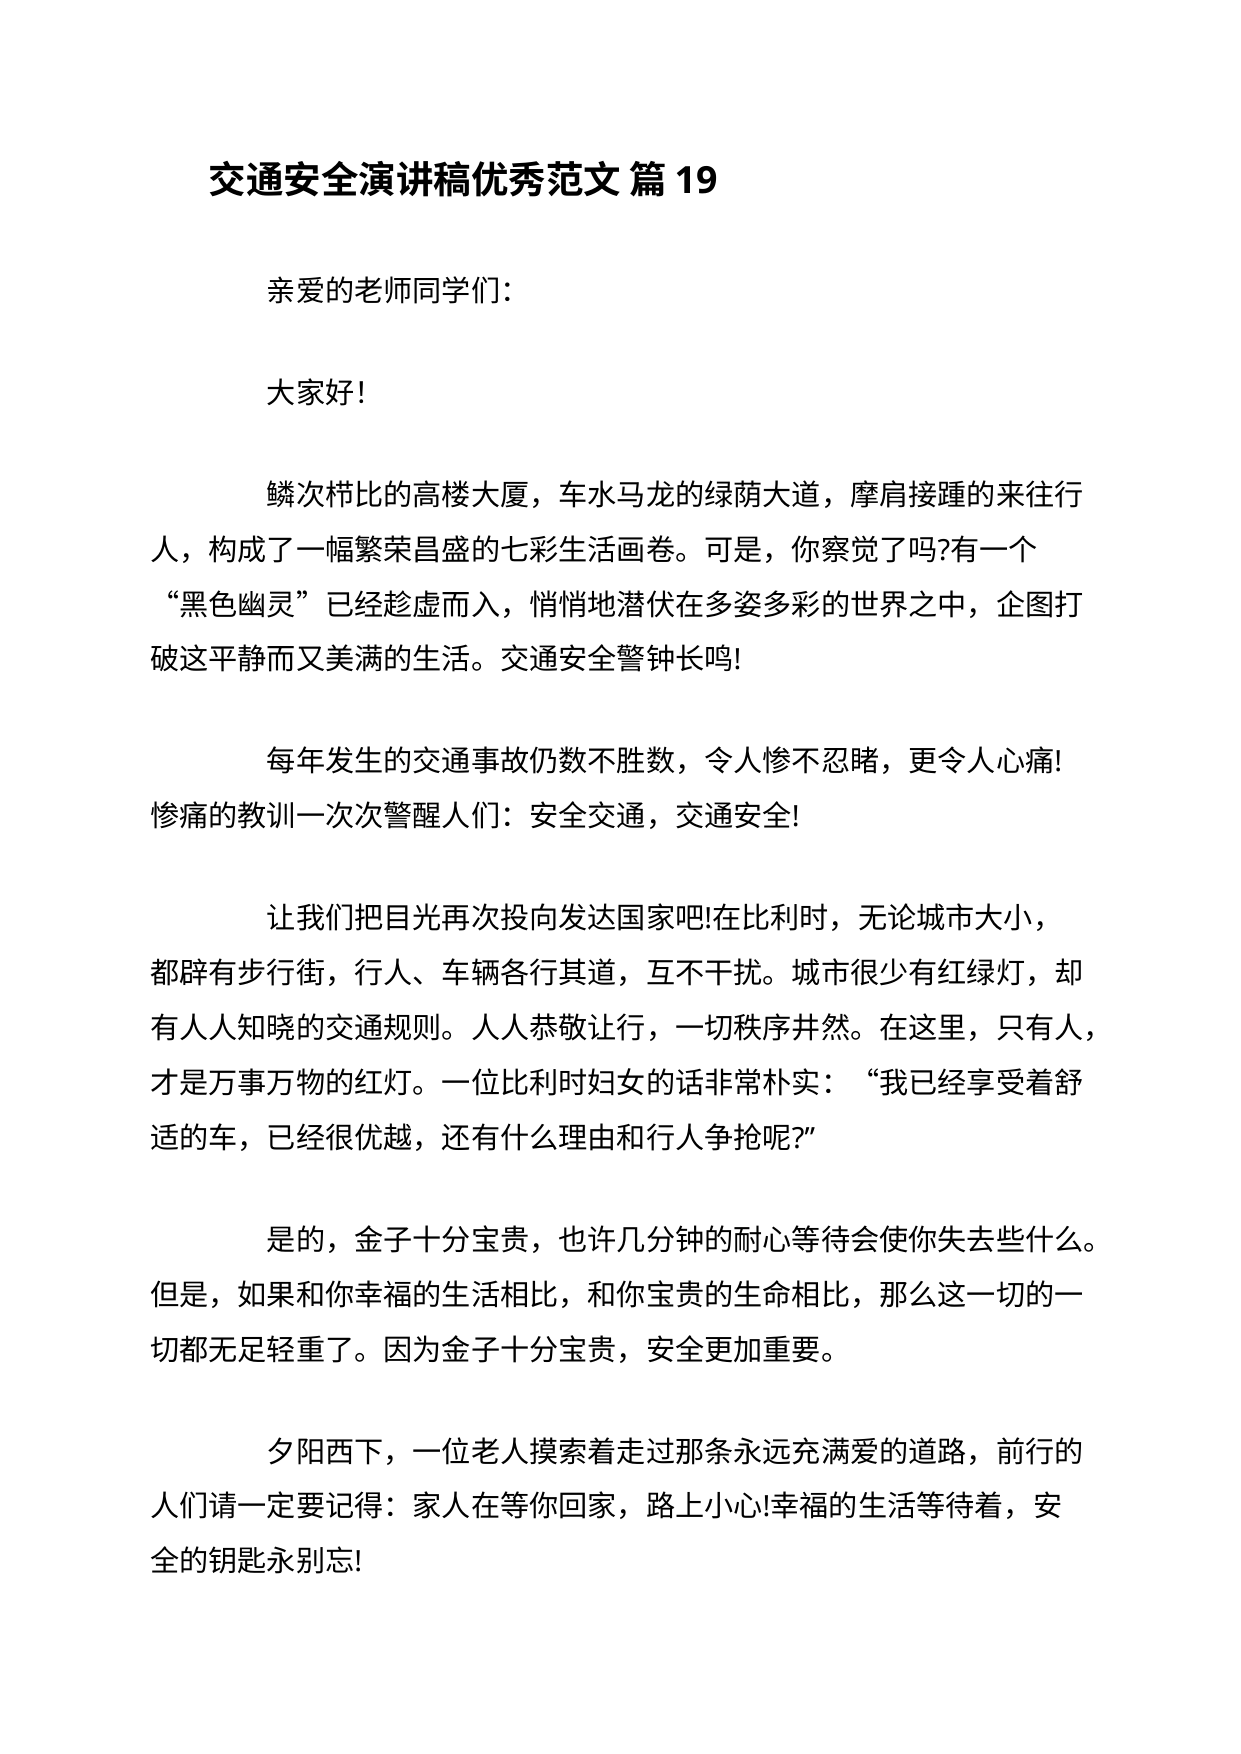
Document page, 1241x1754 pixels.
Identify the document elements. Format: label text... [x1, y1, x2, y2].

text 让我们把目光再次投向发达国家吧!在比利时，无论城市大小，都辟有步行街，行人、车辆各行其道，互不干扰。城市很少有红绿灯，却有人人知晓的交通规则。人人恭敬让行，一切秩序井然。在这里，只有人，才是万事万物的红灯。一位比利时妇女的话非常朴实：“我已经享受着舒适的车，已经很优越，还有什么理由和行人争抢呢?” [150, 895, 1090, 1157]
text 鳞次栉比的高楼大厦，车水马龙的绿荫大道，摩肩接踵的来往行人，构成了一幅繁荣昌盛的七彩生活画卷。可是，你察觉了吗?有一个“黑色幽灵”已经趁虚而入，悄悄地潜伏在多姿多彩的世界之中，企图打破这平静而又美满的生活。交通安全警钟长鸣! [150, 471, 1090, 678]
text 交通安全演讲稿优秀范文 篇19 [150, 150, 1090, 204]
text 亲爱的老师同学们： [150, 268, 1090, 310]
text 是的，金子十分宝贵，也许几分钟的耐心等待会使你失去些什么。但是，如果和你幸福的生活相比，和你宝贵的生命相比，那么这一切的一切都无足轻重了。因为金子十分宝贵，安全更加重要。 [150, 1217, 1090, 1369]
text 夕阳西下，一位老人摸索着走过那条永远充满爱的道路，前行的人们请一定要记得：家人在等你回家，路上小心!幸福的生活等待着，安全的钥匙永别忘! [150, 1428, 1090, 1580]
text 大家好！ [150, 369, 1090, 412]
text 每年发生的交通事故仍数不胜数，令人惨不忍睹，更令人心痛!惨痛的教训一次次警醒人们：安全交通，交通安全! [150, 738, 1090, 835]
